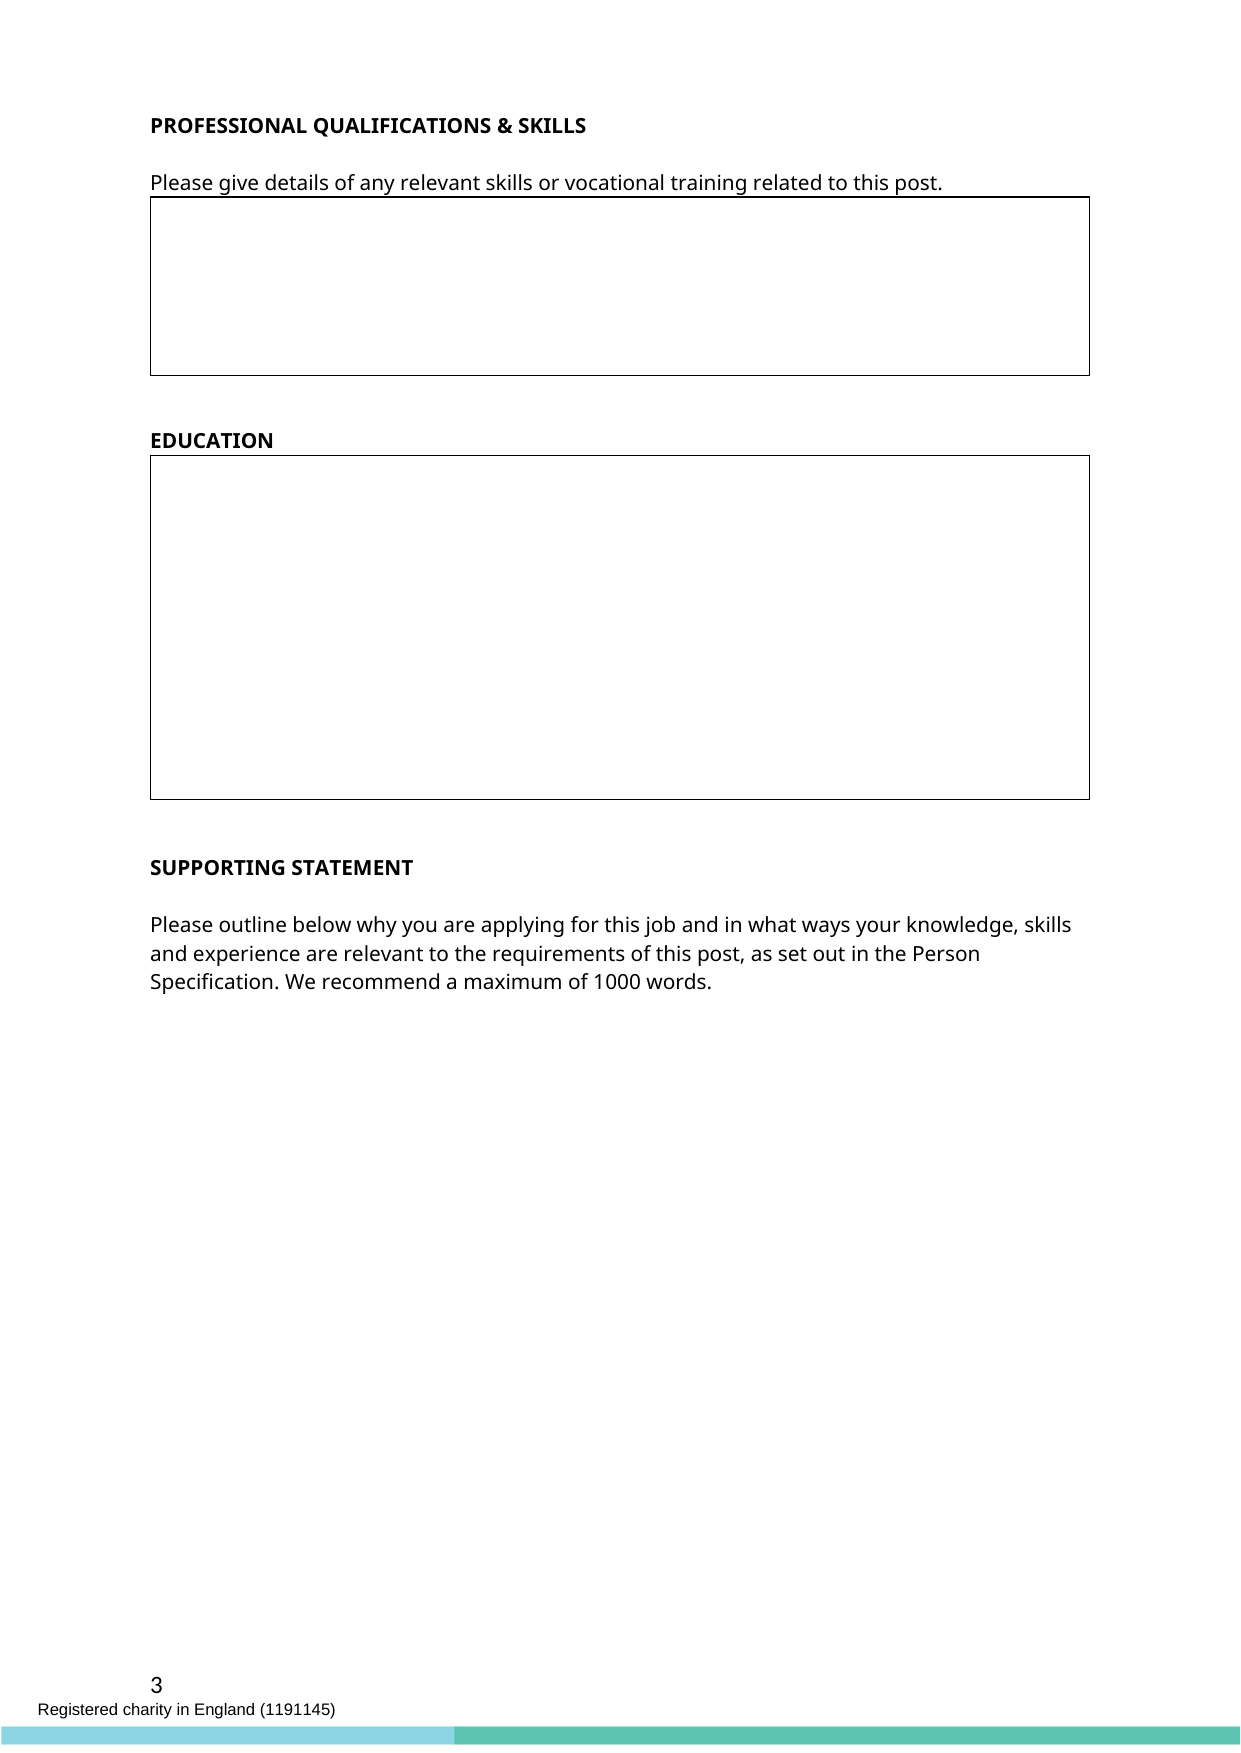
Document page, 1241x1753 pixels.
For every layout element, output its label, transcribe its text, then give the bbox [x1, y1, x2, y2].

text EDUCATION [150, 426, 1090, 455]
text PROFESSIONAL QUALIFICATIONS & SKILLS [150, 111, 1090, 139]
text Please outline below why you are applying for this job and in what ways your knowledge, skills and experience are relevant to the requirements of this post, as set out in the Person Specification. We recommend a maximum of 1000 words. [150, 910, 1090, 996]
table_header [151, 456, 1089, 798]
text Please give details of any relevant skills or vocational training related to this post. [150, 168, 1090, 196]
text SUPPORTING STATEMENT [150, 853, 1090, 882]
table_header [151, 198, 1089, 374]
picture [1, 1724, 1241, 1750]
